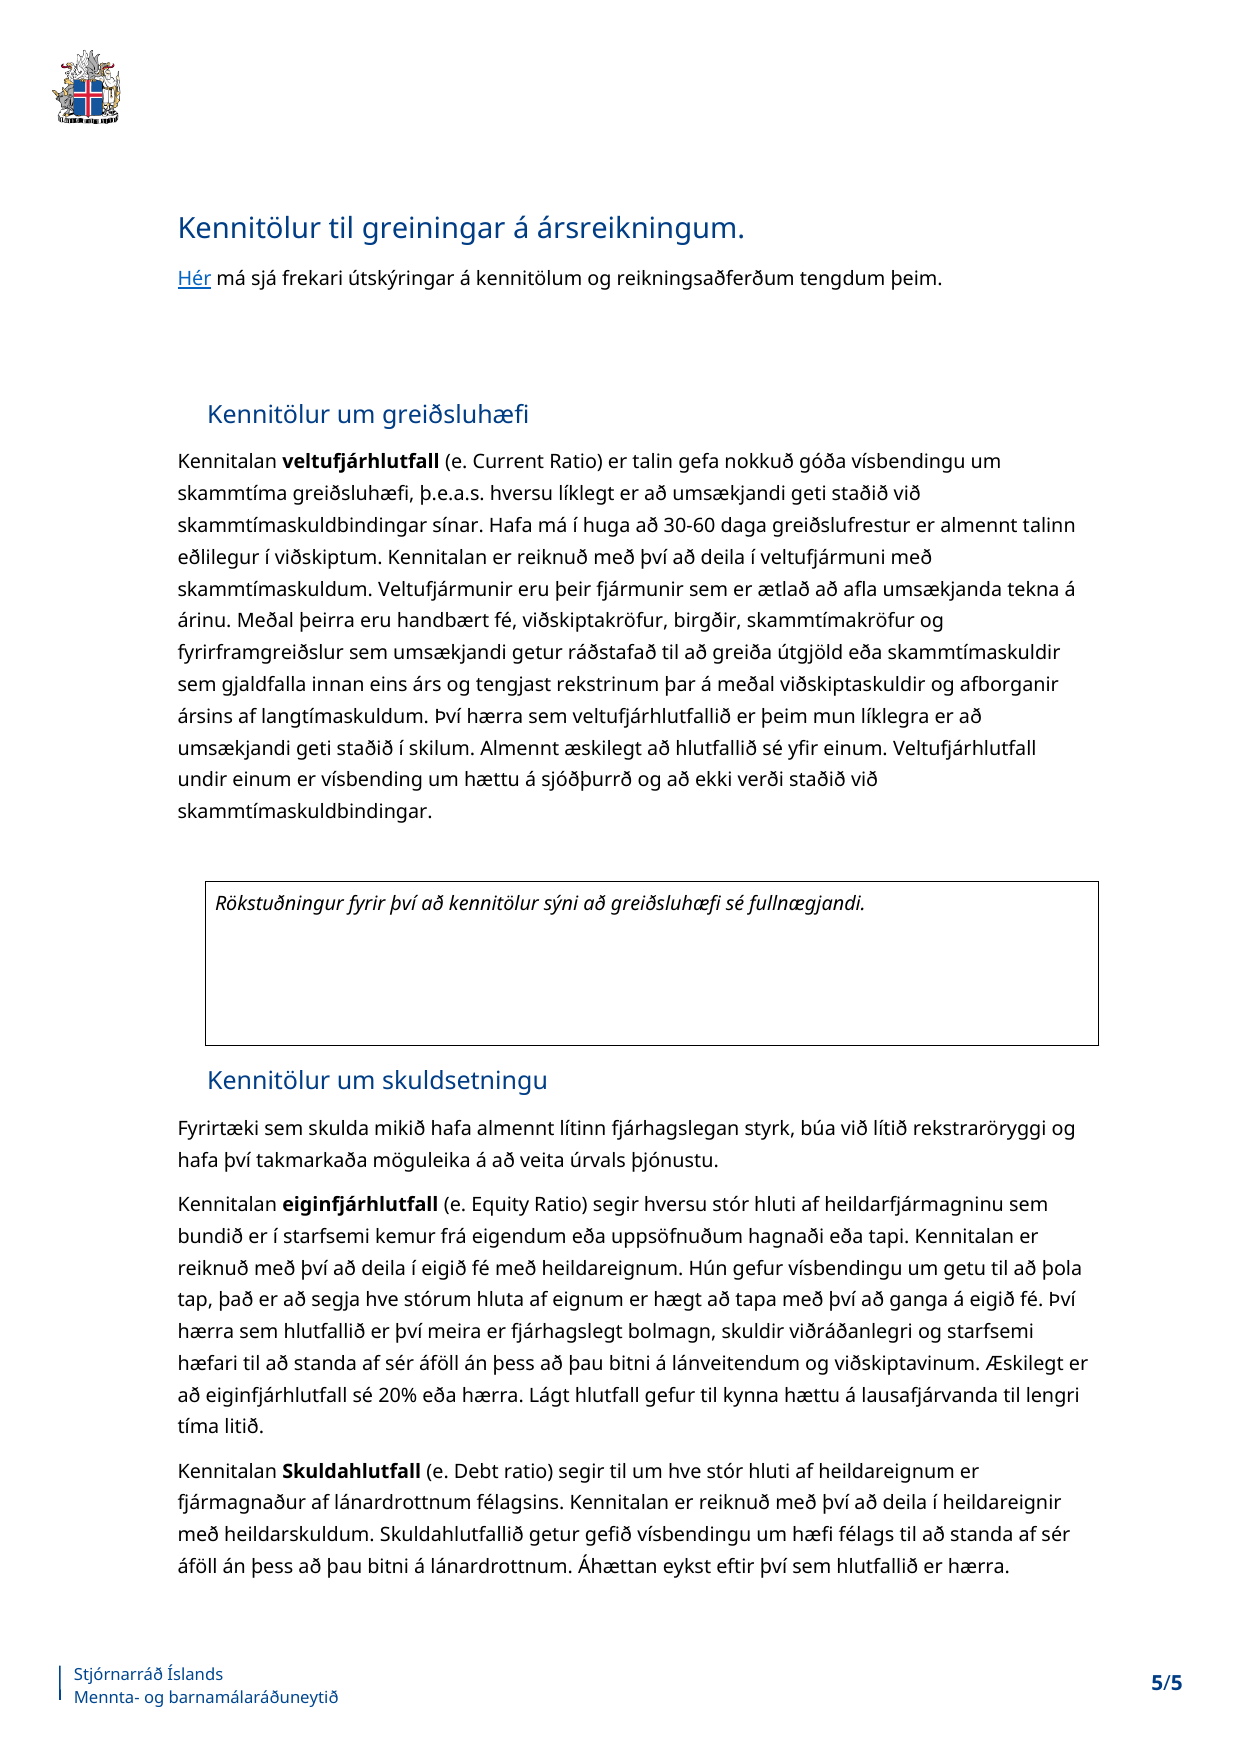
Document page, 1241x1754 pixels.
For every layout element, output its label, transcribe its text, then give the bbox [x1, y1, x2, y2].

text Kennitalan Skuldahlutfall (e. Debt ratio) segir til um hve stór hluti af heildareignum er fjármagnaður af lánardrottnum félagsins. Kennitalan er reiknuð með því að deila í heildareignir með heildarskuldum. Skuldahlutfallið getur gefið vísbendingu um hæfi félags til að standa af sér áföll án þess að þau bitni á lánardrottnum. Áhættan eykst eftir því sem hlutfallið er hærra. [177, 1452, 1090, 1579]
subtitle Kennitölur um greiðsluhæfi [207, 396, 1090, 431]
picture [36, 38, 139, 139]
text Kennitalan veltufjárhlutfall (e. Current Ratio) er talin gefa nokkuð góða vísbendingu um skammtíma greiðsluhæfi, þ.e.a.s. hversu líklegt er að umsækjandi geti staðið við skammtímaskuldbindingar sínar. Hafa má í huga að 30-60 daga greiðslufrestur er almennt talinn eðlilegur í viðskiptum. Kennitalan er reiknuð með því að deila í veltufjármuni með skammtímaskuldum. Veltufjármunir eru þeir fjármunir sem er ætlað að afla umsækjanda tekna á árinu. Meðal þeirra eru handbært fé, viðskiptakröfur, birgðir, skammtímakröfur og fyrirframgreiðslur sem umsækjandi getur ráðstafað til að greiða útgjöld eða skammtímaskuldir sem gjaldfalla innan eins árs og tengjast rekstrinum þar á meðal viðskiptaskuldir og afborganir ársins af langtímaskuldum. Því hærra sem veltufjárhlutfallið er þeim mun líklegra er að umsækjandi geti staðið í skilum. Almennt æskilegt að hlutfallið sé yfir einum. Veltufjárhlutfall undir einum er vísbending um hættu á sjóðþurrð og að ekki verði staðið við skammtímaskuldbindingar. [177, 443, 1090, 824]
subtitle Kennitölur um skuldsetningu [207, 1063, 1090, 1097]
subtitle Kennitölur til greiningar á ársreikningum. [177, 192, 1090, 247]
text Hér má sjá frekari útskýringar á kennitölum og reikningsaðferðum tengdum þeim. [177, 259, 1090, 291]
text Kennitalan eiginfjárhlutfall (e. Equity Ratio) segir hversu stór hluti af heildarfjármagninu sem bundið er í starfsemi kemur frá eigendum eða uppsöfnuðum hagnaði eða tapi. Kennitalan er reiknuð með því að deila í eigið fé með heildareignum. Hún gefur vísbendingu um getu til að þola tap, það er að segja hve stórum hluta af eignum er hægt að tapa með því að ganga á eigið fé. Því hærra sem hlutfallið er því meira er fjárhagslegt bolmagn, skuldir viðráðanlegri og starfsemi hæfari til að standa af sér áföll án þess að þau bitni á lánveitendum og viðskiptavinum. Æskilegt er að eiginfjárhlutfall sé 20% eða hærra. Lágt hlutfall gefur til kynna hættu á lausafjárvanda til lengri tíma litið. [177, 1185, 1090, 1439]
text Fyrirtæki sem skulda mikið hafa almennt lítinn fjárhagslegan styrk, búa við lítið rekstraröryggi og hafa því takmarkaða möguleika á að veita úrvals þjónustu. [177, 1109, 1090, 1173]
list Rökstuðningur fyrir því að kennitölur sýni að greiðsluhæfi sé fullnægjandi. [206, 882, 1098, 916]
